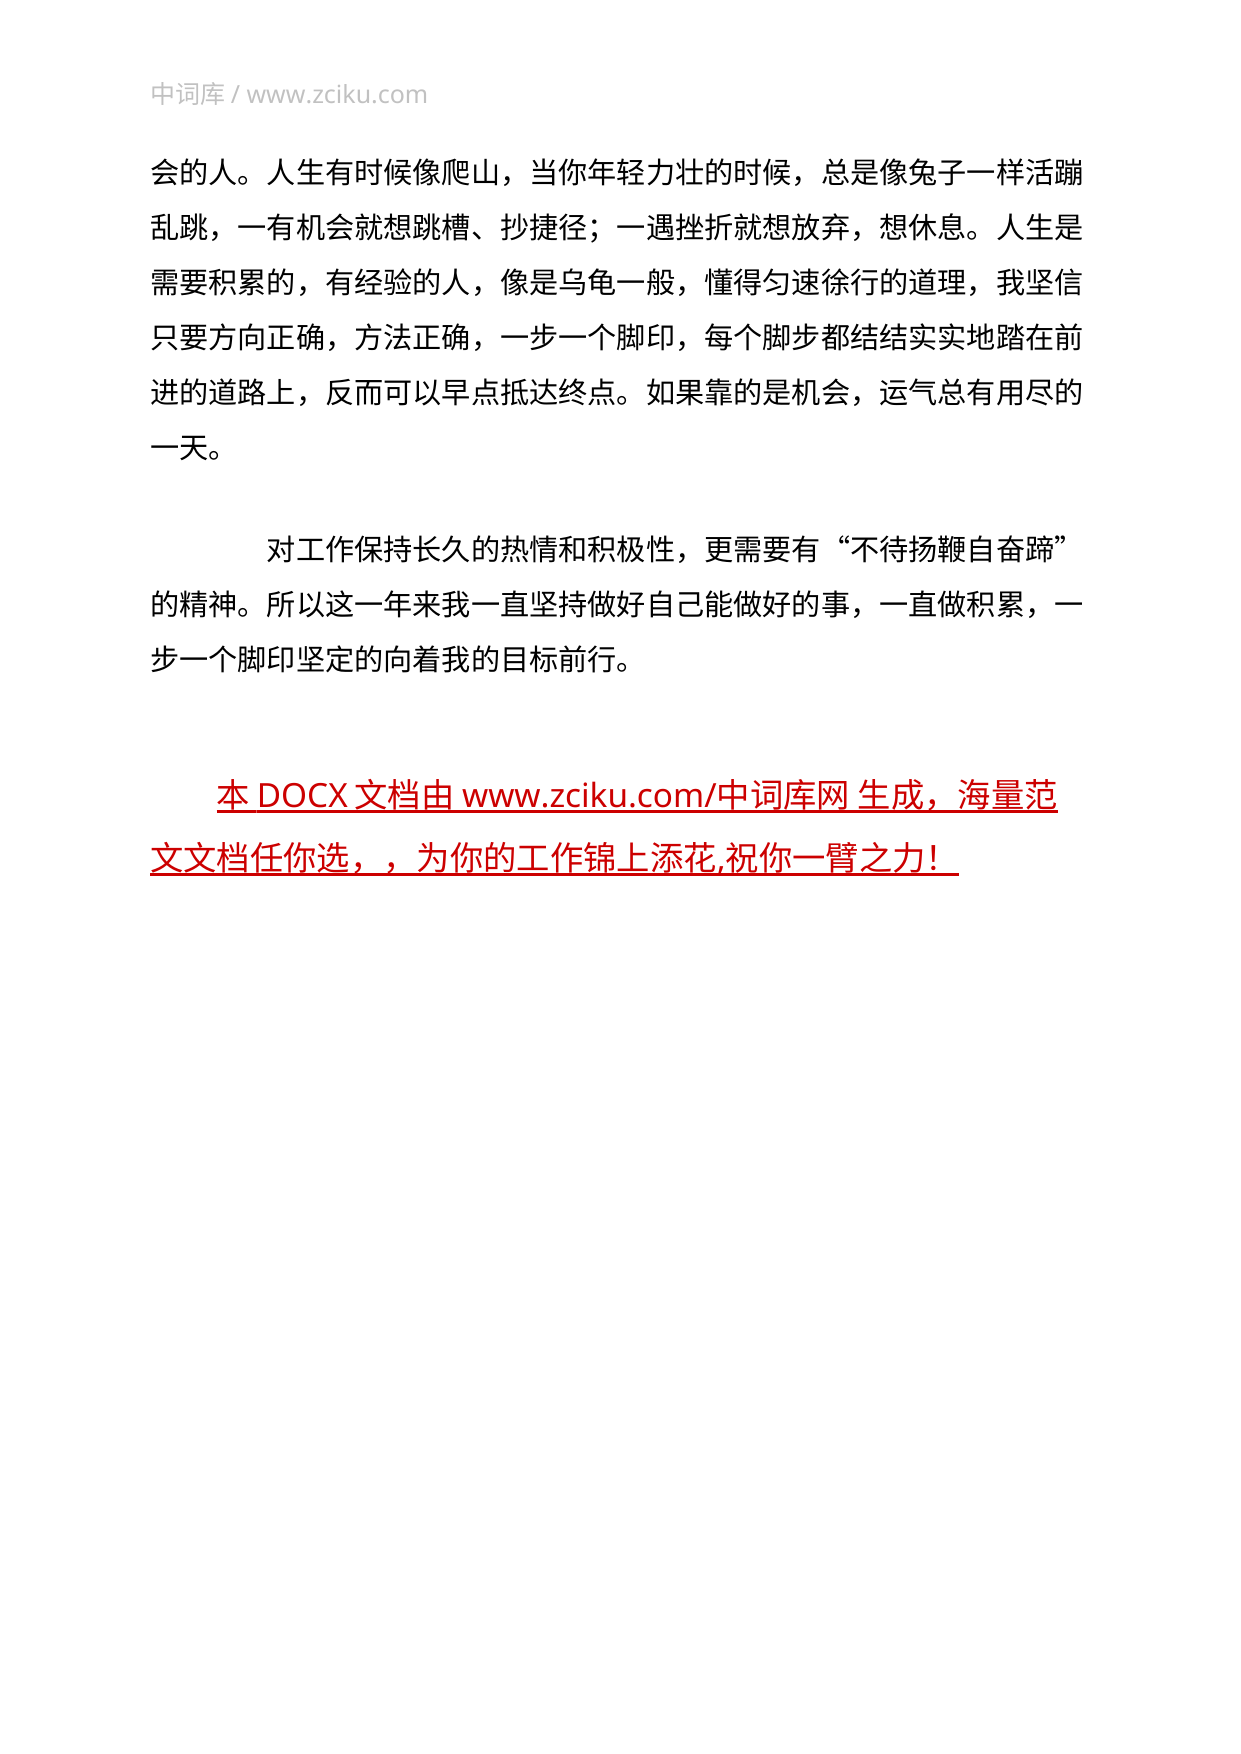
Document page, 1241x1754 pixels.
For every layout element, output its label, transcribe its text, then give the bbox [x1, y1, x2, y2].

text 本DOCX文档由 www.zciku.com/中词库网 生成，海量范文文档任你选，，为你的工作锦上添花,祝你一臂之力！ [150, 769, 1090, 880]
text 对工作保持长久的热情和积极性，更需要有“不待扬鞭自奋蹄”的精神。所以这一年来我一直坚持做好自己能做好的事，一直做积累，一步一个脚印坚定的向着我的目标前行。 [150, 526, 1090, 678]
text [150, 150, 1090, 467]
